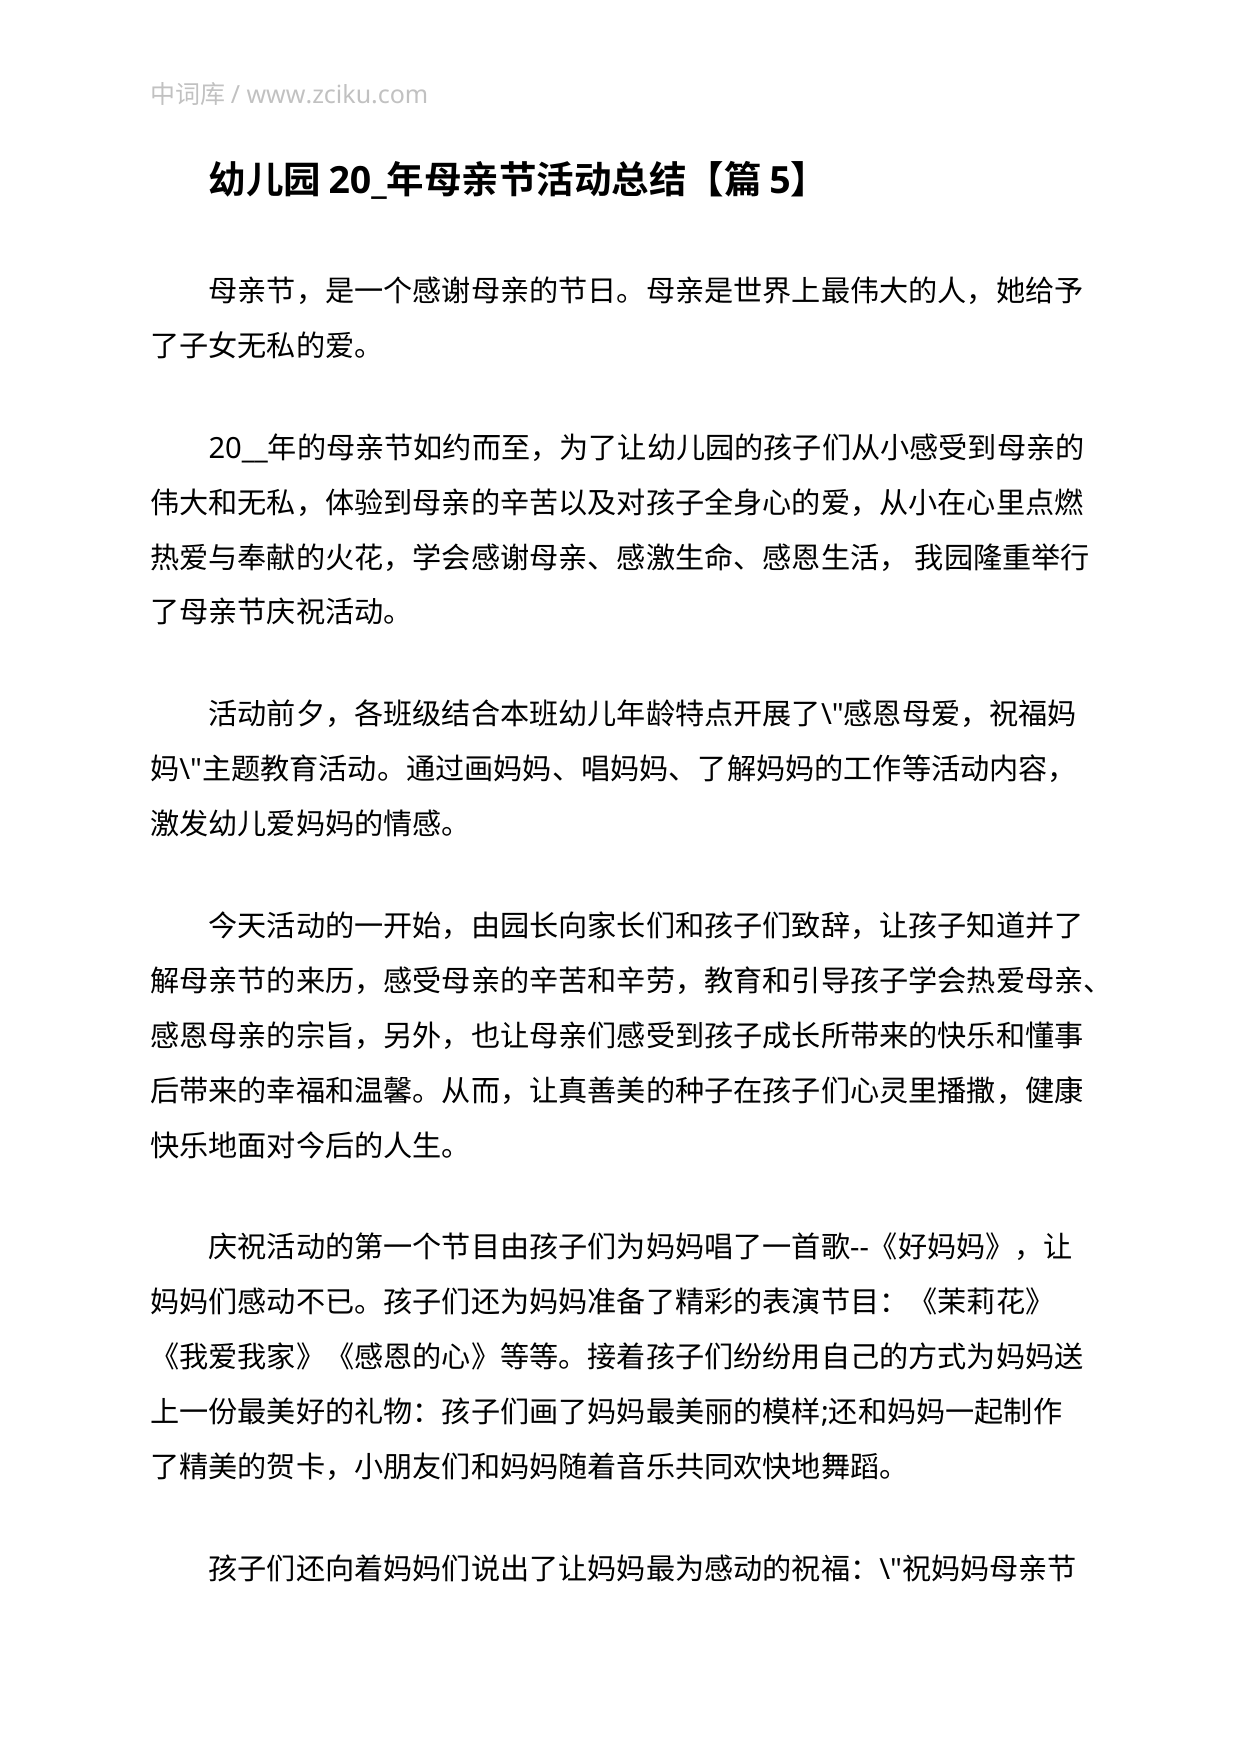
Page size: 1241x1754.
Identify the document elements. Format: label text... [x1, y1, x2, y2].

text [150, 1546, 1090, 1588]
text 幼儿园20_年母亲节活动总结【篇5】 [150, 150, 1090, 204]
text 今天活动的一开始，由园长向家长们和孩子们致辞，让孩子知道并了解母亲节的来历，感受母亲的辛苦和辛劳，教育和引导孩子学会热爱母亲、感恩母亲的宗旨，另外，也让母亲们感受到孩子成长所带来的快乐和懂事后带来的幸福和温馨。从而，让真善美的种子在孩子们心灵里播撒，健康快乐地面对今后的人生。 [150, 903, 1090, 1164]
text 活动前夕，各班级结合本班幼儿年龄特点开展了\"感恩母爱，祝福妈妈\"主题教育活动。通过画妈妈、唱妈妈、了解妈妈的工作等活动内容，激发幼儿爱妈妈的情感。 [150, 691, 1090, 843]
text 庆祝活动的第一个节目由孩子们为妈妈唱了一首歌--《好妈妈》，让妈妈们感动不已。孩子们还为妈妈准备了精彩的表演节目：《茉莉花》《我爱我家》《感恩的心》等等。接着孩子们纷纷用自己的方式为妈妈送上一份最美好的礼物：孩子们画了妈妈最美丽的模样;还和妈妈一起制作了精美的贺卡，小朋友们和妈妈随着音乐共同欢快地舞蹈。 [150, 1224, 1090, 1486]
text 母亲节，是一个感谢母亲的节日。母亲是世界上最伟大的人，她给予了子女无私的爱。 [150, 268, 1090, 365]
text 20__年的母亲节如约而至，为了让幼儿园的孩子们从小感受到母亲的伟大和无私，体验到母亲的辛苦以及对孩子全身心的爱，从小在心里点燃热爱与奉献的火花，学会感谢母亲、感激生命、感恩生活， 我园隆重举行了母亲节庆祝活动。 [150, 424, 1090, 631]
